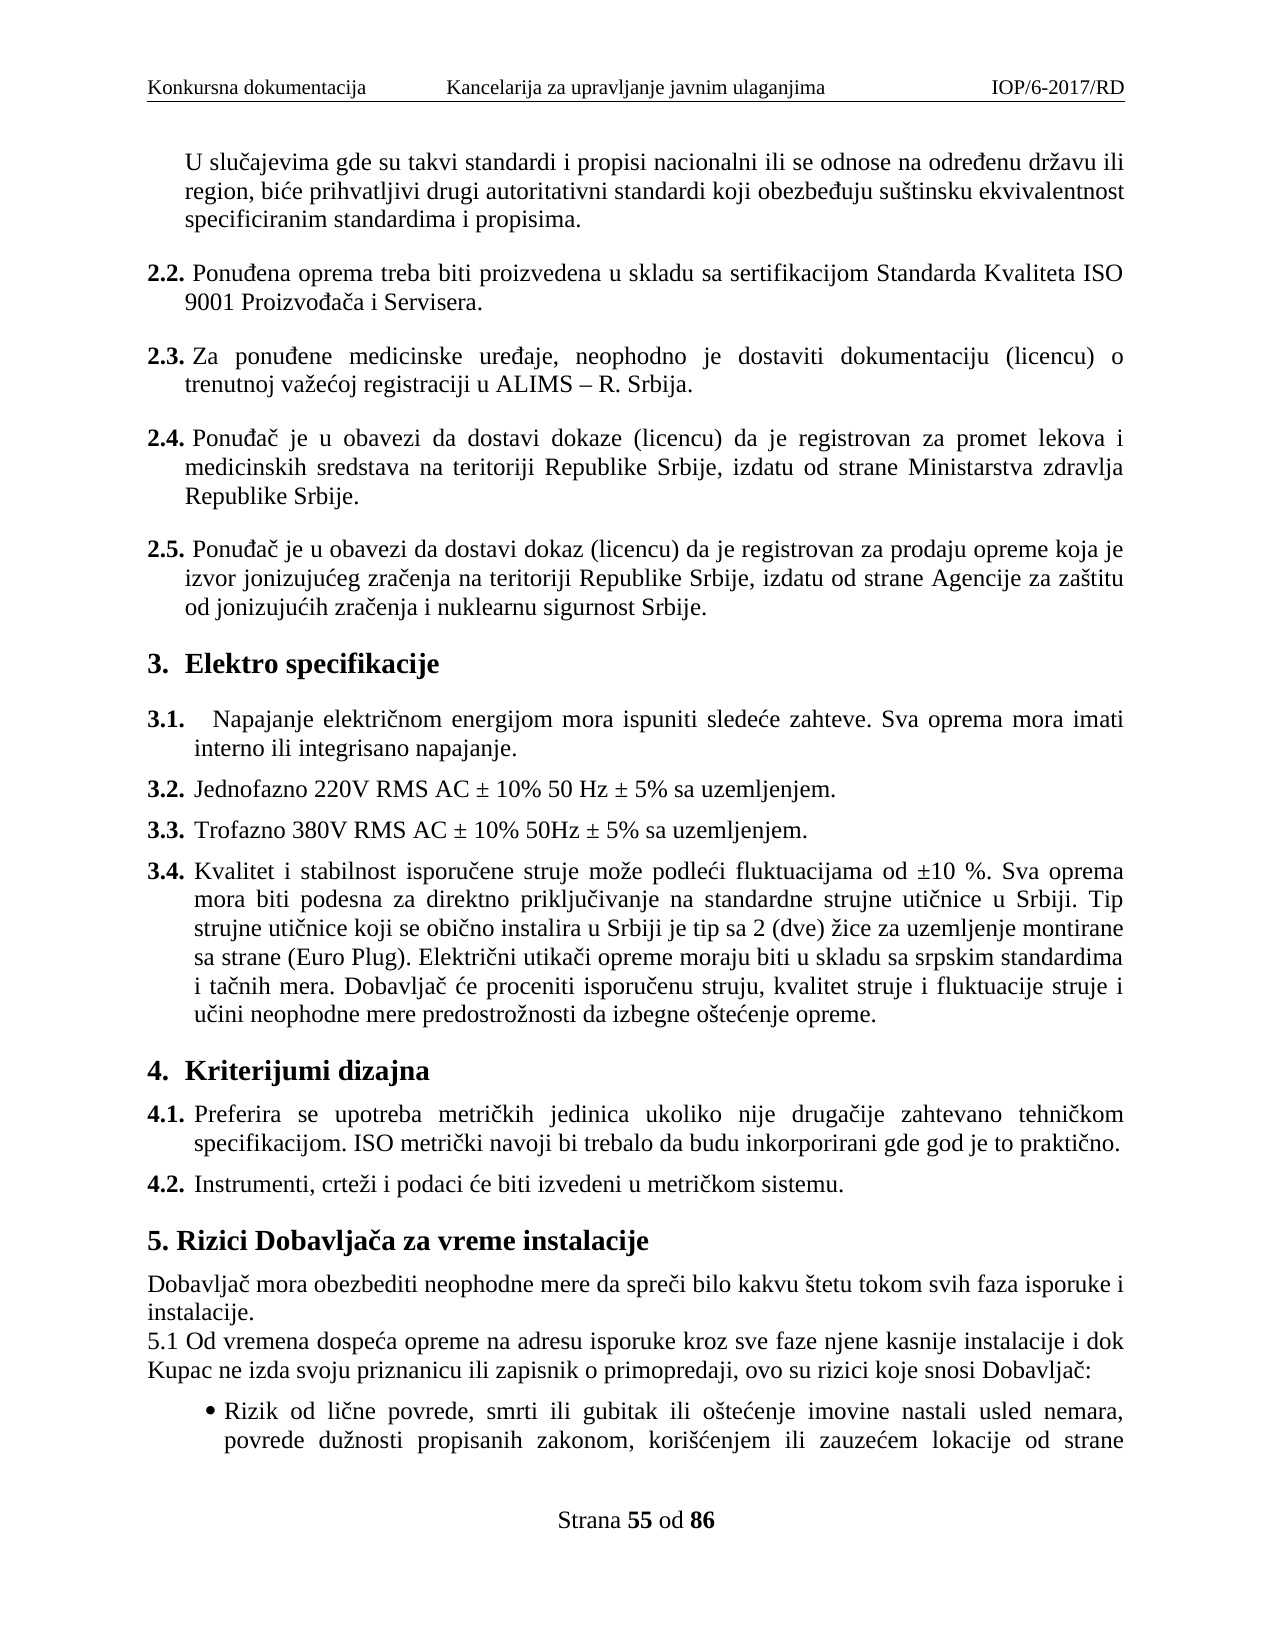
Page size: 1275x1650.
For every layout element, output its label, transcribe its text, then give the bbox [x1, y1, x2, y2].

list Trofazno 380V RMS AC ± 10% 50Hz ± 5% sa uzemljenjem. [147, 815, 1125, 844]
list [147, 147, 1125, 233]
list Jednofazno 220V RMS AC ± 10% 50 Hz ± 5% sa uzemljenjem. [147, 774, 1125, 803]
list Instrumenti, crteži i podaci će biti izvedeni u metričkom sistemu. [147, 1169, 1125, 1198]
list Napajanje električnom energijom mora ispuniti sledeće zahteve. Sva oprema mora imati interno ili integrisano napajanje. [147, 704, 1125, 762]
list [206, 1396, 1125, 1454]
text Dobavljač mora obezbediti neophodne mere da spreči bilo kakvu štetu tokom svih faza isporuke i instalacije. [147, 1269, 1125, 1326]
text 4. Kriterijumi dizajna [147, 1053, 1125, 1087]
list Za ponuđene medicinske uređaje, neophodno je dostaviti dokumentaciju (licencu) o trenutnoj važećoj registraciji u ALIMS – R. Srbija. [147, 341, 1125, 398]
list Kvalitet i stabilnost isporučene struje može podleći fluktuacijama od ±10 %. Sva oprema mora biti podesna za direktno priključivanje na standardne strujne utičnice u Srbiji. Tip strujne utičnice koji se obično instalira u Srbiji je tip sa 2 (dve) žice za uzemljenje montirane sa strane (Euro Plug). Električni utikači opreme moraju biti u skladu sa srpskim standardima i tačnih mera. Dobavljač će proceniti isporučenu struju, kvalitet struje i fluktuacije struje i učini neophodne mere predostrožnosti da izbegne oštećenje opreme. [147, 856, 1125, 1028]
text 5.1 Od vremena dospeća opreme na adresu isporuke kroz sve faze njene kasnije instalacije i dok Kupac ne izda svoju priznanicu ili zapisnik o primopredaji, ovo su rizici koje snosi Dobavljač: [147, 1326, 1125, 1384]
list Ponuđena oprema treba biti proizvedena u skladu sa sertifikacijom Standarda Kvaliteta ISO 9001 Proizvođača i Servisera. [147, 258, 1125, 316]
list Preferira se upotreba metričkih jedinica ukoliko nije drugačije zahtevano tehničkom specifikacijom. ISO metrički navoji bi trebalo da budu inkorporirani gde god je to praktično. [147, 1099, 1125, 1157]
text 3. Elektro specifikacije [147, 646, 1125, 679]
list Ponuđač je u obavezi da dostavi dokaz (licencu) da je registrovan za prodaju opreme koja je izvor jonizujućeg zračenja na teritoriji Republike Srbije, izdatu od strane Agencije za zaštitu od jonizujućih zračenja i nuklearnu sigurnost Srbije. [147, 534, 1125, 621]
text 5. Rizici Dobavljača za vreme instalacije [147, 1223, 1125, 1256]
list Ponuđač je u obavezi da dostavi dokaze (licencu) da je registrovan za promet lekova i medicinskih sredstava na teritoriji Republike Srbije, izdatu od strane Ministarstva zdravlja Republike Srbije. [147, 423, 1125, 509]
